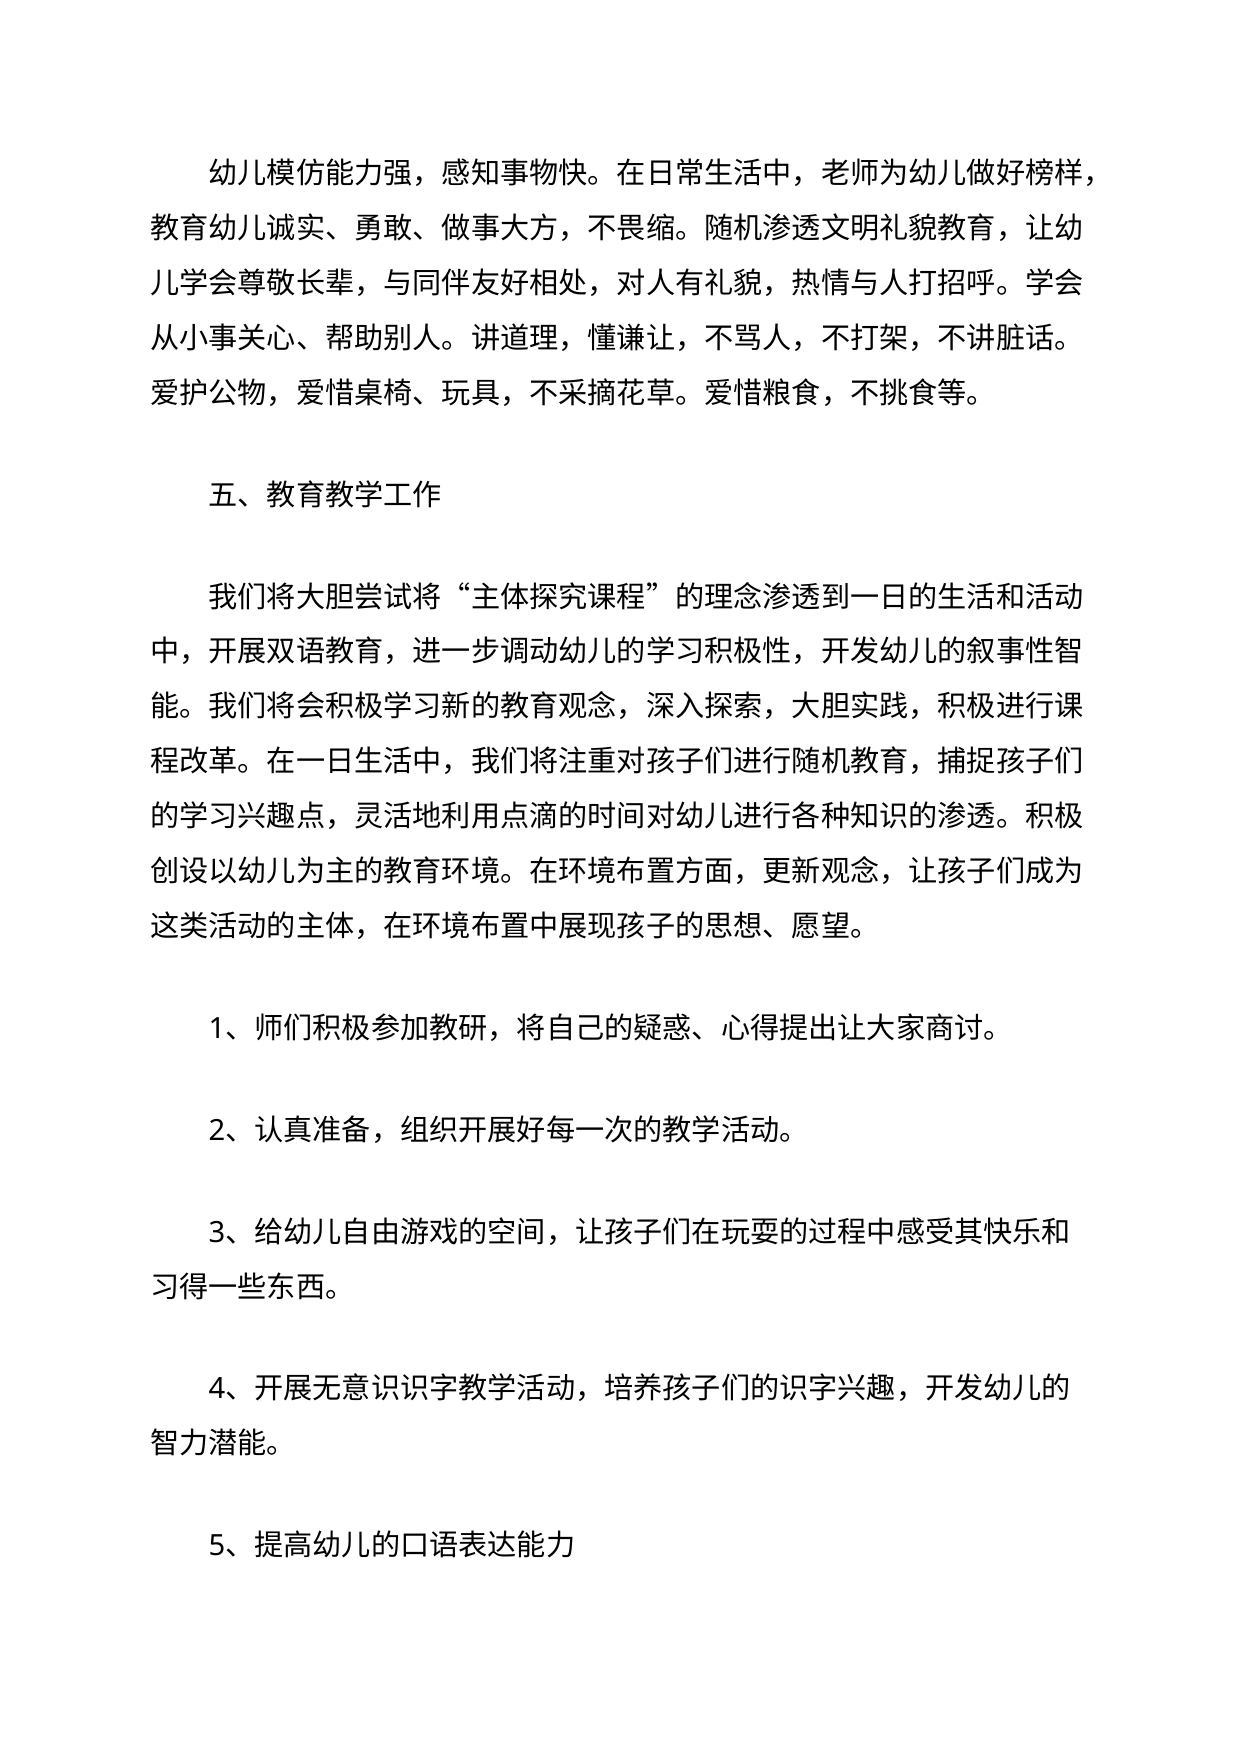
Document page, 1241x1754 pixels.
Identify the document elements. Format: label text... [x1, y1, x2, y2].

text 五、教育教学工作 [150, 471, 1090, 514]
text 3、给幼儿自由游戏的空间，让孩子们在玩耍的过程中感受其快乐和习得一些东西。 [150, 1208, 1090, 1306]
text 2、认真准备，组织开展好每一次的教学活动。 [150, 1106, 1090, 1149]
text 4、开展无意识识字教学活动，培养孩子们的识字兴趣，开发幼儿的智力潜能。 [150, 1365, 1090, 1462]
text 幼儿模仿能力强，感知事物快。在日常生活中，老师为幼儿做好榜样，教育幼儿诚实、勇敢、做事大方，不畏缩。随机渗透文明礼貌教育，让幼儿学会尊敬长辈，与同伴友好相处，对人有礼貌，热情与人打招呼。学会从小事关心、帮助别人。讲道理，懂谦让，不骂人，不打架，不讲脏话。爱护公物，爱惜桌椅、玩具，不采摘花草。爱惜粮食，不挑食等。 [150, 150, 1090, 412]
text 我们将大胆尝试将“主体探究课程”的理念渗透到一日的生活和活动中，开展双语教育，进一步调动幼儿的学习积极性，开发幼儿的叙事性智能。我们将会积极学习新的教育观念，深入探索，大胆实践，积极进行课程改革。在一日生活中，我们将注重对孩子们进行随机教育，捕捉孩子们的学习兴趣点，灵活地利用点滴的时间对幼儿进行各种知识的渗透。积极创设以幼儿为主的教育环境。在环境布置方面，更新观念，让孩子们成为这类活动的主体，在环境布置中展现孩子的思想、愿望。 [150, 573, 1090, 945]
text 1、师们积极参加教研，将自己的疑惑、心得提出让大家商讨。 [150, 1004, 1090, 1047]
text 5、提高幼儿的口语表达能力 [150, 1522, 1090, 1564]
